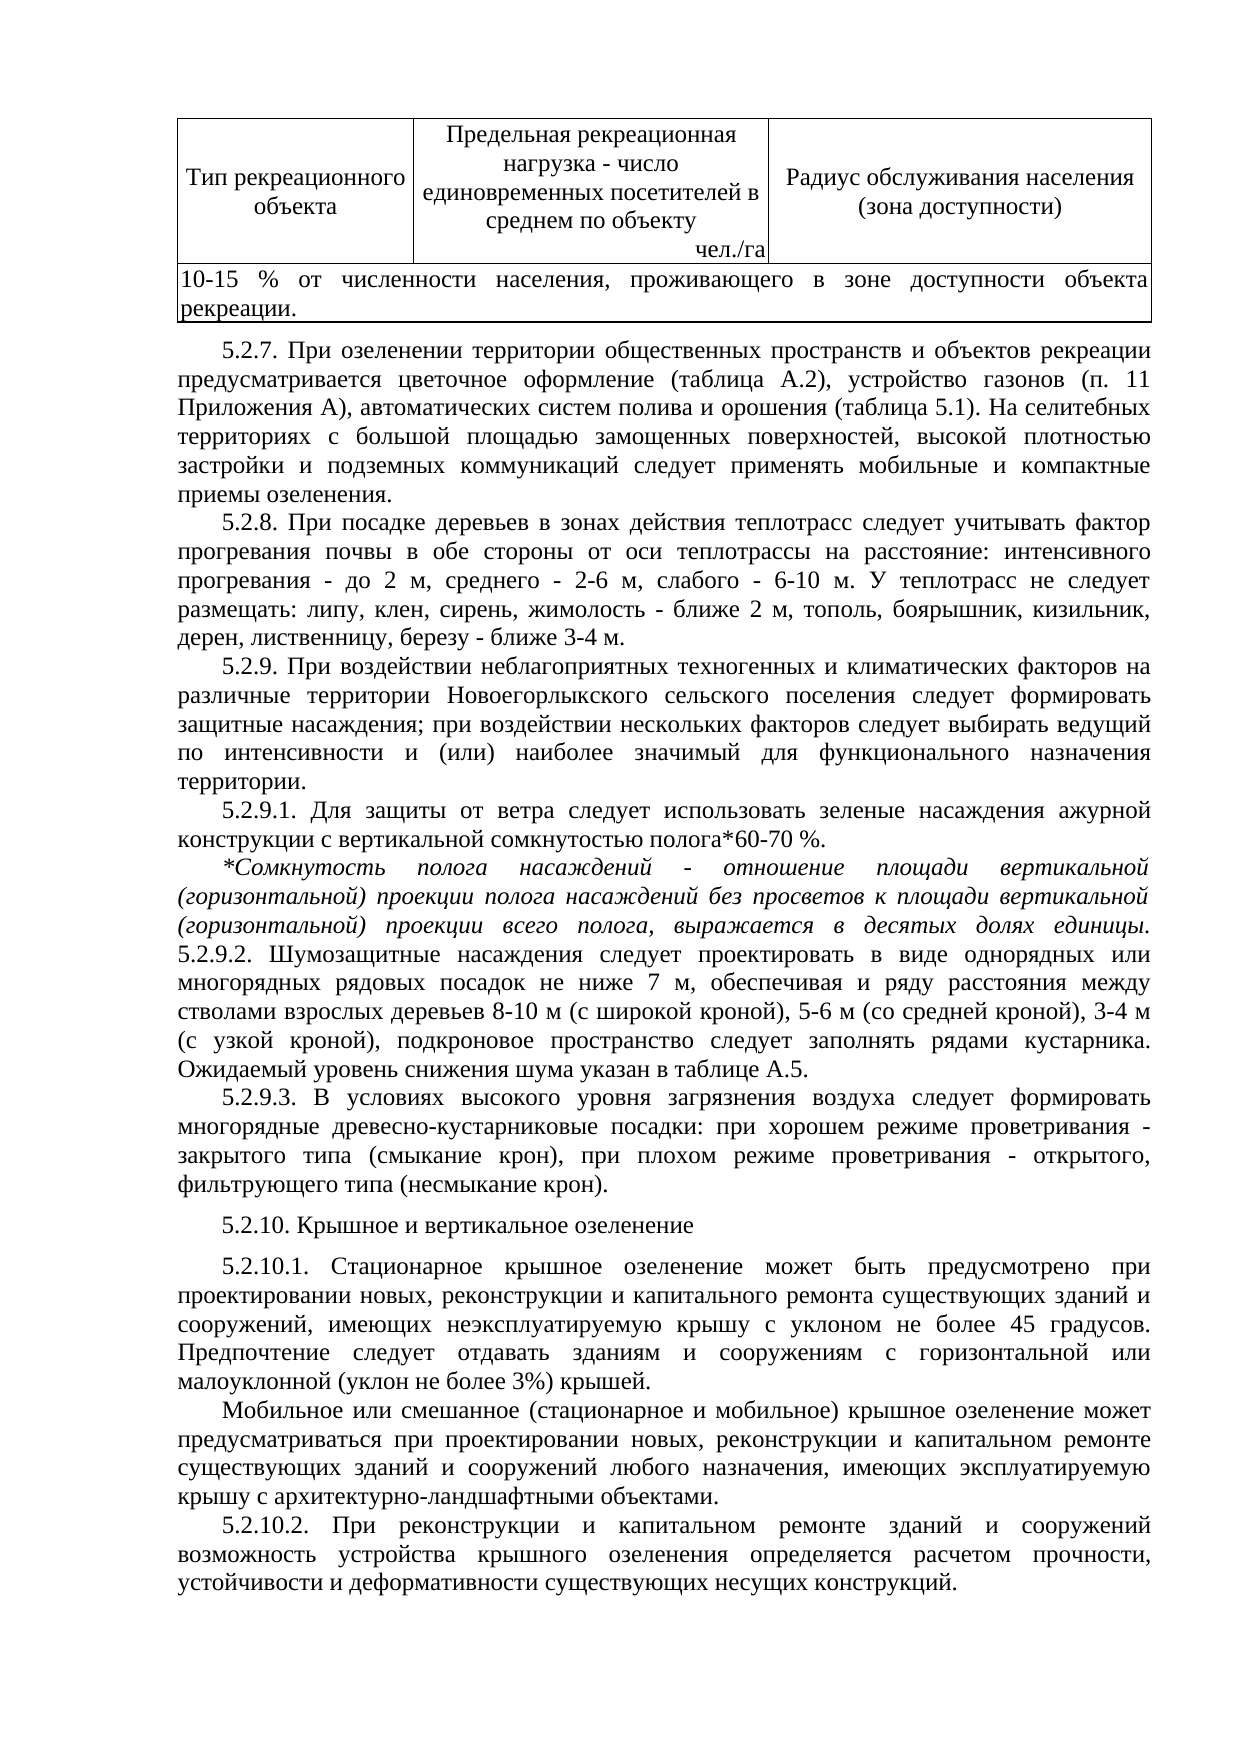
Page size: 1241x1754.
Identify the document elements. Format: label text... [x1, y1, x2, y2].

table_header Тип рекреационного объекта [178, 119, 413, 263]
text Мобильное или смешанное (стационарное и мобильное) крышное озеленение может предусматриваться при проектировании новых, реконструкции и капитальном ремонте существующих зданий и сооружений любого назначения, имеющих эксплуатируемую крышу с архитектурно-ландшафтными объектами. [177, 1395, 1152, 1510]
text 5.2.10.1. Стационарное крышное озеленение может быть предусмотрено при проектировании новых, реконструкции и капитального ремонта существующих зданий и сооружений, имеющих неэксплуатируемую крышу с уклоном не более 45 градусов. Предпочтение следует отдавать зданиям и сооружениям с горизонтальной или малоуклонной (уклон не более 3%) крышей. [177, 1251, 1152, 1395]
text 5.2.9.3. В условиях высокого уровня загрязнения воздуха следует формировать многорядные древесно-кустарниковые посадки: при хорошем режиме проветривания - закрытого типа (смыкание крон), при плохом режиме проветривания - открытого, фильтрующего типа (несмыкание крон). [177, 1082, 1152, 1197]
text *Сомкнутость полога насаждений - отношение площади вертикальной (горизонтальной) проекции полога насаждений без просветов к площади вертикальной (горизонтальной) проекции всего полога, выражается в десятых долях единицы. 5.2.9.2. Шумозащитные насаждения следует проектировать в виде однорядных или многорядных рядовых посадок не ниже , обеспечивая и ряду расстояния между стволами взрослых деревьев 8- (с широкой кроной), 5- (со средней кроной), 3- (с узкой кроной), подкроновое пространство следует заполнять рядами кустарника. Ожидаемый уровень снижения шума указан в таблице А.5. [177, 852, 1152, 910]
text 5.2.10. Крышное и вертикальное озеленение [177, 1210, 1152, 1239]
table_header Радиус обслуживания населения (зона доступности) [769, 119, 1151, 263]
text 5.2.10.2. При реконструкции и капитальном ремонте зданий и сооружений возможность устройства крышного озеленения определяется расчетом прочности, устойчивости и деформативности существующих несущих конструкций. [177, 1510, 1152, 1596]
text 5.2.8. При посадке деревьев в зонах действия теплотрасс следует учитывать фактор прогревания почвы в обе стороны от оси теплотрассы на расстояние: интенсивного прогревания - до , среднего - 2-, слабого - 6-. У теплотрасс не следует размещать: липу, клен, сирень, жимолость - ближе , тополь, боярышник, кизильник, дерен, лиственницу, березу - ближе 3-. [177, 507, 1152, 651]
text 5.2.7. При озеленении территории общественных пространств и объектов рекреации предусматривается цветочное оформление (таблица А.2), устройство газонов (п. 11 Приложения А), автоматических систем полива и орошения (таблица 5.1). На селитебных территориях с большой площадью замощенных поверхностей, высокой плотностью застройки и подземных коммуникаций следует применять мобильные и компактные приемы озеленения. [177, 335, 1152, 507]
text *Сомкнутость полога насаждений - отношение площади вертикальной (горизонтальной) проекции полога насаждений без просветов к площади вертикальной (горизонтальной) проекции всего полога, выражается в десятых долях единицы. 5.2.9.2. Шумозащитные насаждения следует проектировать в виде однорядных или многорядных рядовых посадок не ниже , обеспечивая и ряду расстояния между стволами взрослых деревьев 8- (с широкой кроной), 5- (со средней кроной), 3- (с узкой кроной), подкроновое пространство следует заполнять рядами кустарника. Ожидаемый уровень снижения шума указан в таблице А.5. [177, 939, 1152, 1082]
text 5.2.9. При воздействии неблагоприятных техногенных и климатических факторов на различные территории Новоегорлыкского сельского поселения следует формировать защитные насаждения; при воздействии нескольких факторов следует выбирать ведущий по интенсивности и (или) наиболее значимый для функционального назначения территории. [177, 651, 1152, 795]
text 5.2.9.1. Для защиты от ветра следует использовать зеленые насаждения ажурной конструкции с вертикальной сомкнутостью полога*60-70 %. [177, 795, 1152, 852]
table_header Предельная рекреационная нагрузка - число единовременных посетителей в среднем по объекту чел./га [414, 119, 768, 263]
